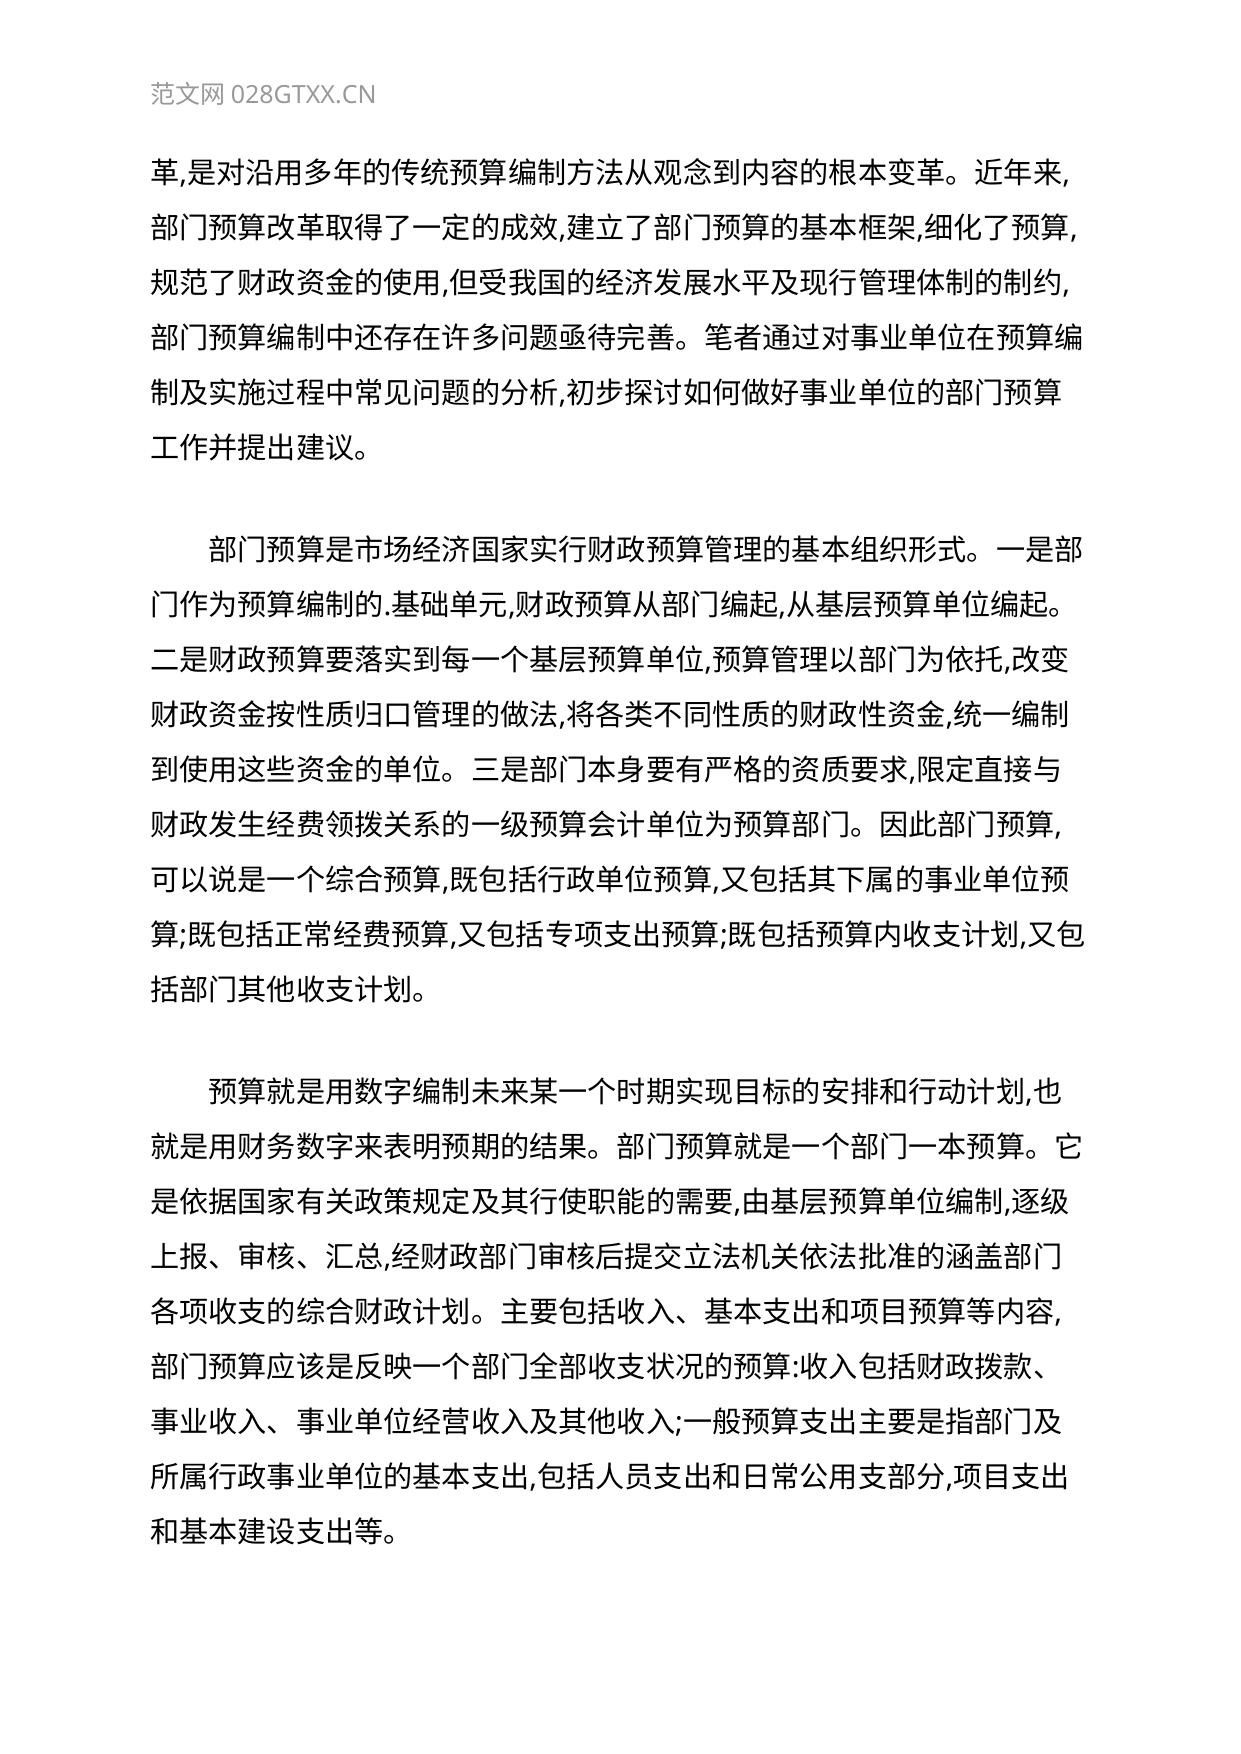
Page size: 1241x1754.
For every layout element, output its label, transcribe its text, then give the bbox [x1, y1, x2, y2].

text 预算就是用数字编制未来某一个时期实现目标的安排和行动计划,也就是用财务数字来表明预期的结果。部门预算就是一个部门一本预算。它是依据国家有关政策规定及其行使职能的需要,由基层预算单位编制,逐级上报、审核、汇总,经财政部门审核后提交立法机关依法批准的涵盖部门各项收支的综合财政计划。主要包括收入、基本支出和项目预算等内容,部门预算应该是反映一个部门全部收支状况的预算:收入包括财政拨款、事业收入、事业单位经营收入及其他收入;一般预算支出主要是指部门及所属行政事业单位的基本支出,包括人员支出和日常公用支部分,项目支出和基本建设支出等。 [150, 1068, 1090, 1551]
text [150, 150, 1090, 467]
text 部门预算是市场经济国家实行财政预算管理的基本组织形式。一是部门作为预算编制的.基础单元,财政预算从部门编起,从基层预算单位编起。二是财政预算要落实到每一个基层预算单位,预算管理以部门为依托,改变财政资金按性质归口管理的做法,将各类不同性质的财政性资金,统一编制到使用这些资金的单位。三是部门本身要有严格的资质要求,限定直接与财政发生经费领拨关系的一级预算会计单位为预算部门。因此部门预算,可以说是一个综合预算,既包括行政单位预算,又包括其下属的事业单位预算;既包括正常经费预算,又包括专项支出预算;既包括预算内收支计划,又包括部门其他收支计划。 [150, 527, 1090, 1009]
